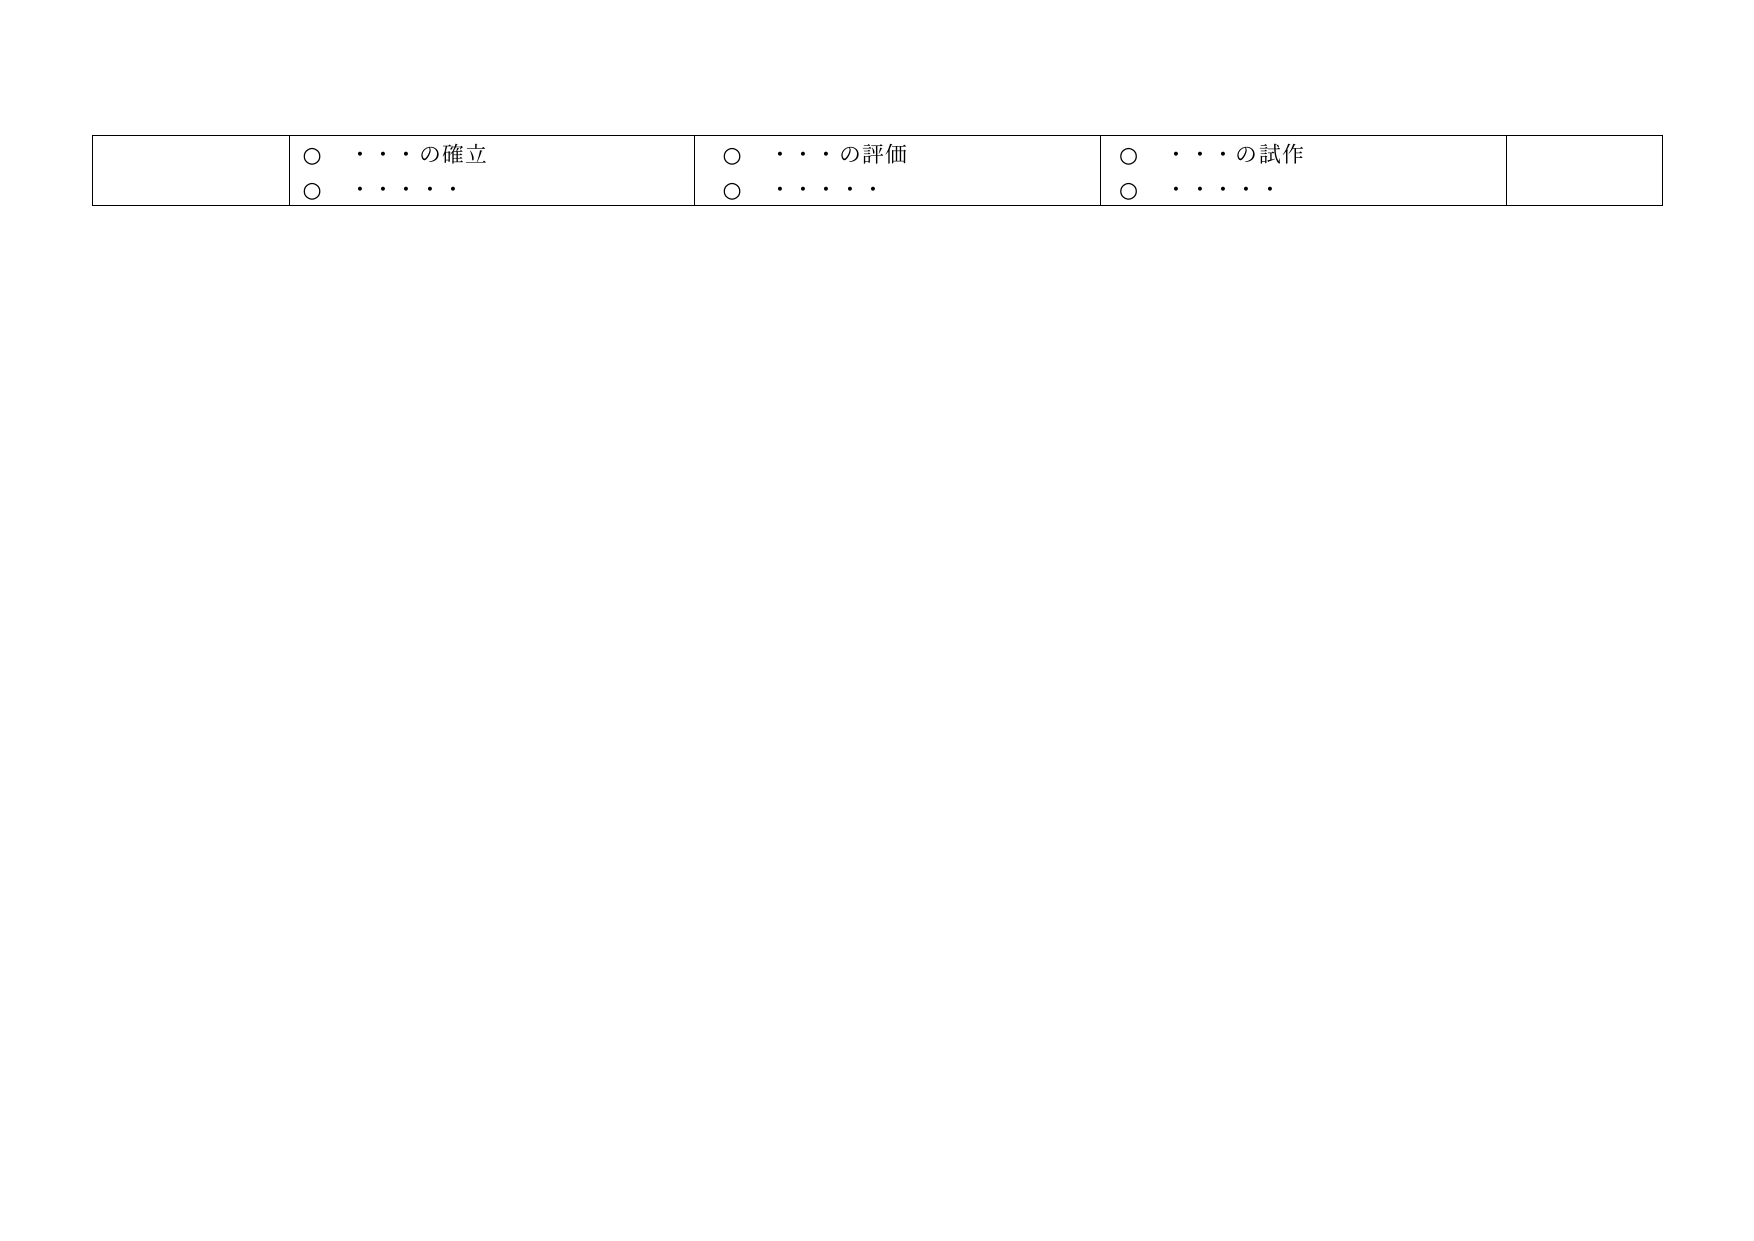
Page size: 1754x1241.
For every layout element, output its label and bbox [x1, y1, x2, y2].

table_cell [290, 136, 694, 205]
table_cell [1101, 136, 1506, 205]
table_cell [695, 136, 1100, 205]
